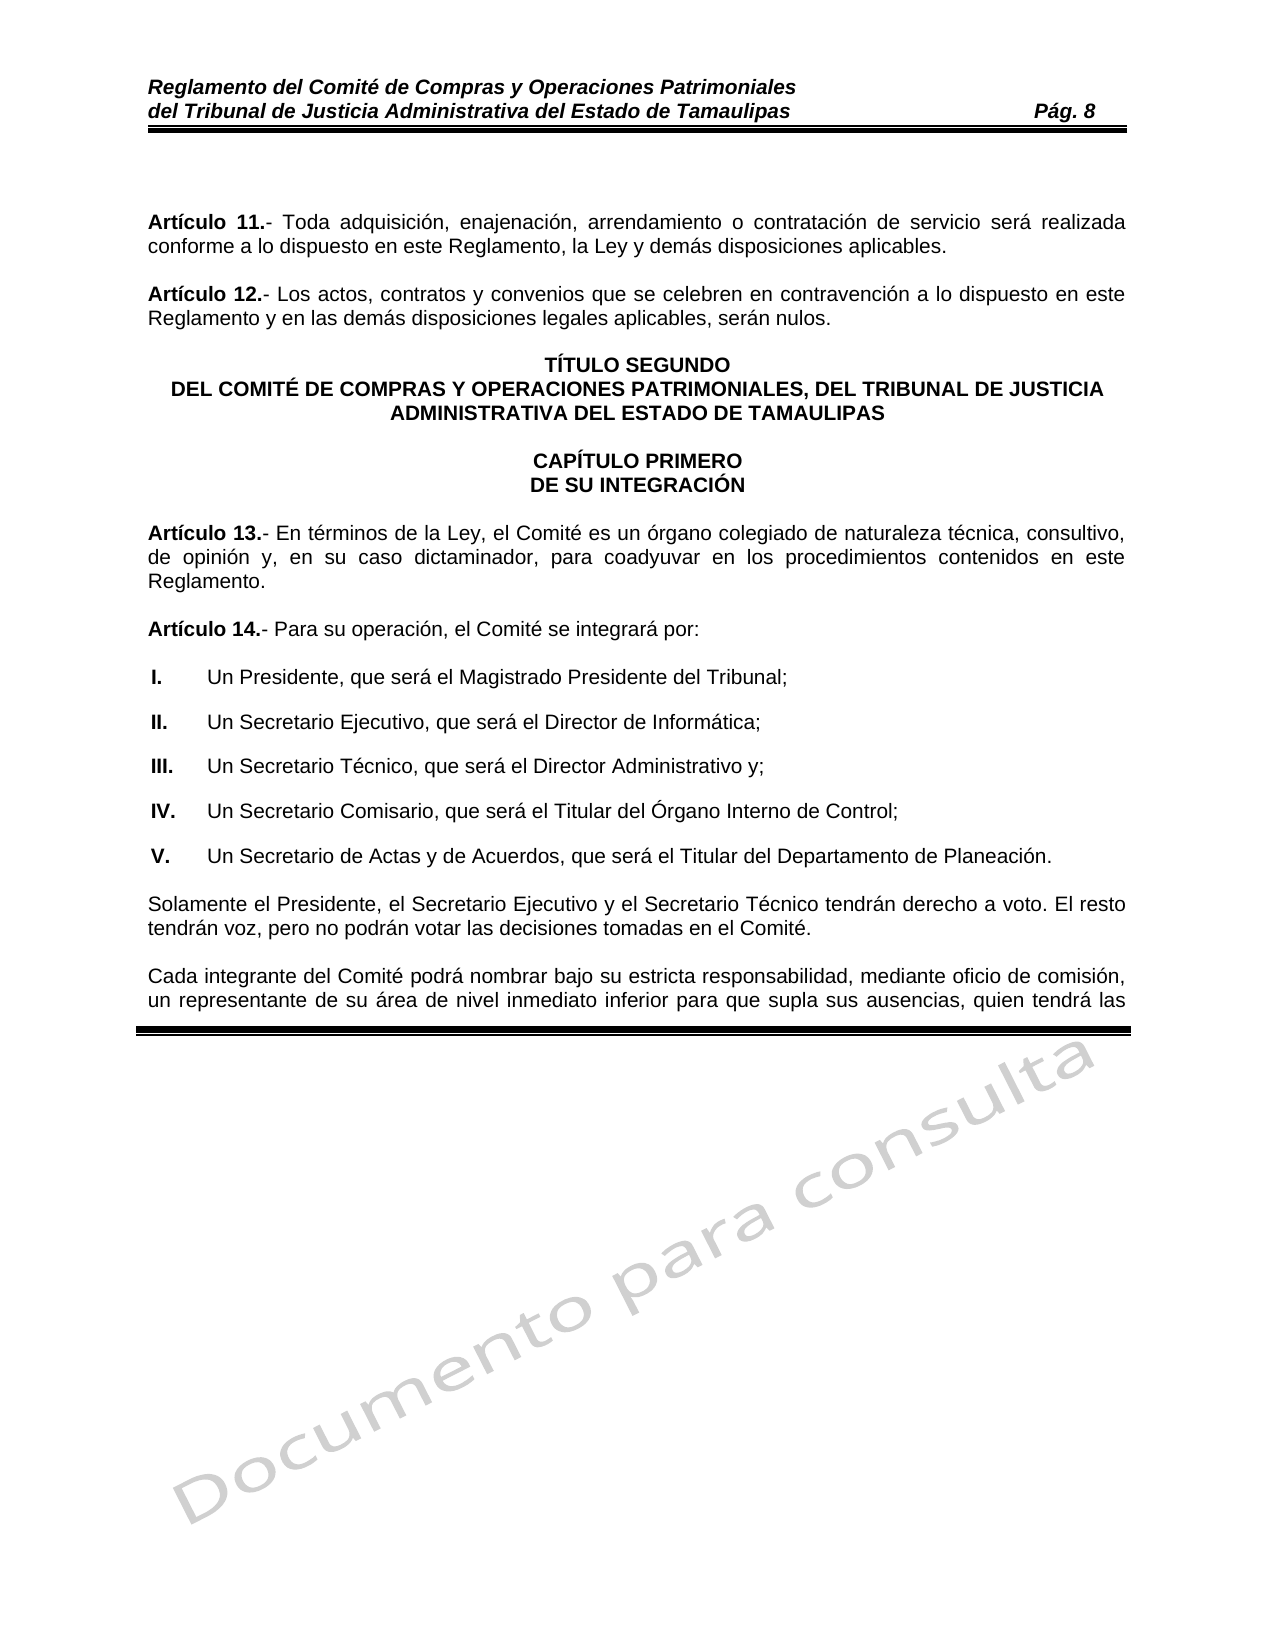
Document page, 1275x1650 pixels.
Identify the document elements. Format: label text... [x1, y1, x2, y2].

text DEL COMITÉ DE COMPRAS Y OPERACIONES PATRIMONIALES, DEL TRIBUNAL DE JUSTICIA ADMINISTRATIVA DEL ESTADO DE TAMAULIPAS [148, 377, 1127, 425]
text CAPÍTULO PRIMERO [148, 449, 1127, 473]
text Artículo 14.- Para su operación, el Comité se integrará por: [148, 617, 1127, 641]
text Artículo 13.- En términos de la Ley, el Comité es un órgano colegiado de naturaleza técnica, consultivo, de opinión y, en su caso dictaminador, para coadyuvar en los procedimientos contenidos en este Reglamento. [148, 521, 1127, 593]
text Solamente el Presidente, el Secretario Ejecutivo y el Secretario Técnico tendrán derecho a voto. El resto tendrán voz, pero no podrán votar las decisiones tomadas en el Comité. [148, 892, 1127, 940]
list Un Secretario Técnico, que será el Director Administrativo y; [148, 754, 1127, 778]
list Un Secretario Ejecutivo, que será el Director de Informática; [148, 709, 1127, 733]
text Cada integrante del Comité podrá nombrar bajo su estricta responsabilidad, mediante oficio de comisión, un representante de su área de nivel inmediato inferior para que supla sus ausencias, quien tendrá las mismas facultades y obligaciones que el Titular. Las suplencias de los Titulares únicamente se darán cuando éstos se encuentren imposibilitados a asistir a las reuniones del Comité, ya sea por motivos de trabajo o de salud, y en todo caso será ocasional. [148, 964, 1127, 1012]
list Un Presidente, que será el Magistrado Presidente del Tribunal; [148, 665, 1127, 689]
text DE SU INTEGRACIÓN [148, 473, 1127, 497]
list Un Secretario de Actas y de Acuerdos, que será el Titular del Departamento de Planeación. [148, 844, 1127, 868]
text Artículo 11.- Toda adquisición, enajenación, arrendamiento o contratación de servicio será realizada conforme a lo dispuesto en este Reglamento, la Ley y demás disposiciones aplicables. [148, 209, 1127, 257]
list Un Secretario Comisario, que será el Titular del Órgano Interno de Control; [148, 799, 1127, 823]
text TÍTULO SEGUNDO [148, 353, 1127, 377]
text Artículo 12.- Los actos, contratos y convenios que se celebren en contravención a lo dispuesto en este Reglamento y en las demás disposiciones legales aplicables, serán nulos. [148, 281, 1127, 329]
